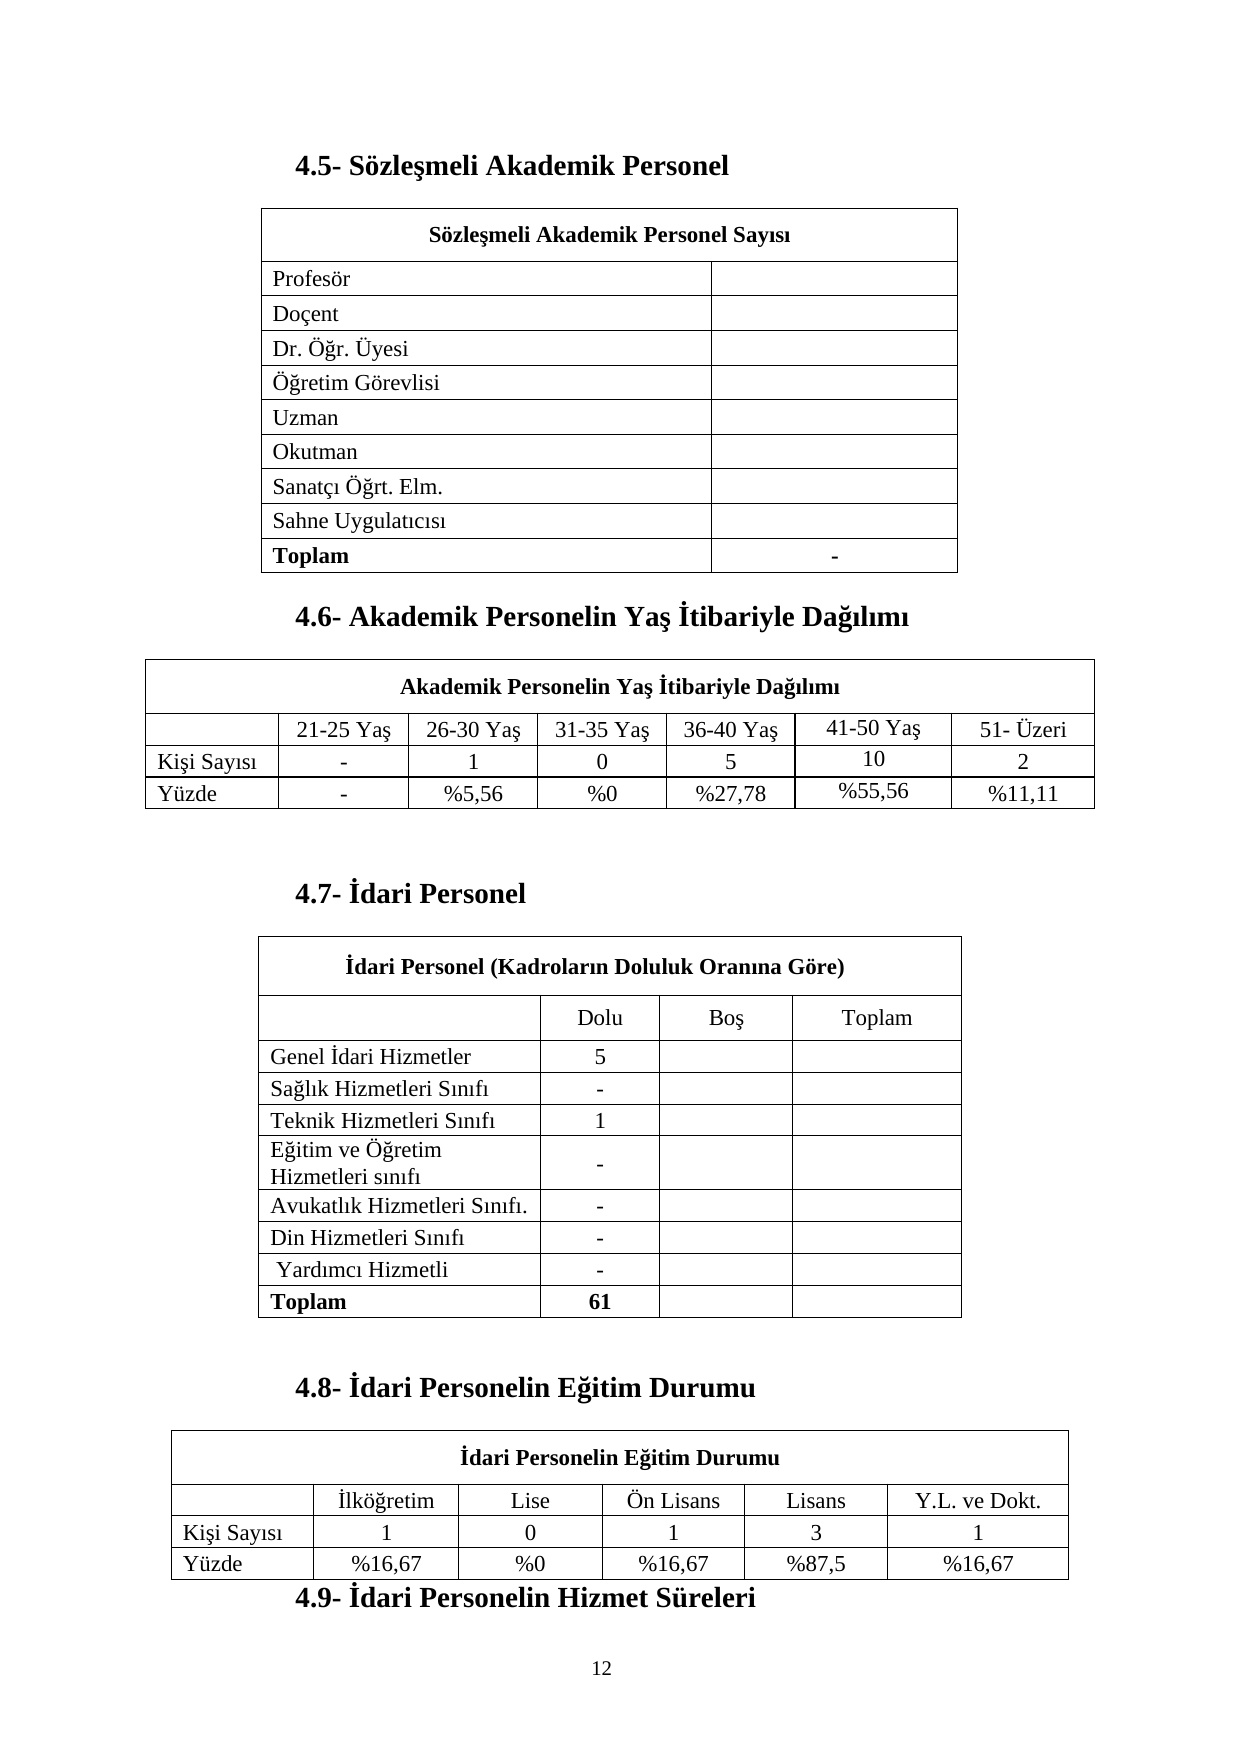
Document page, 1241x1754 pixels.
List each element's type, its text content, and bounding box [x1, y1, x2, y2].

table_cell %16,67 [603, 1548, 744, 1579]
table_cell Lisans [745, 1485, 887, 1515]
table_cell Okutman [262, 435, 711, 468]
table_cell Uzman [262, 400, 711, 434]
text 4.9- İdari Personelin Hizmet Süreleri [221, 1580, 1092, 1614]
table_cell [660, 1105, 792, 1135]
table_cell %16,67 [888, 1548, 1068, 1579]
table_cell 2 [952, 746, 1094, 776]
table_cell - [279, 778, 408, 808]
table_cell Doçent [262, 296, 711, 330]
table_cell [793, 1041, 961, 1072]
table_cell Toplam [259, 1286, 540, 1317]
table_cell [712, 435, 957, 468]
table_cell %55,56 [796, 778, 951, 808]
table_header İdari Personelin Eğitim Durumu [172, 1431, 1068, 1483]
table_cell %27,78 [667, 778, 794, 808]
table_cell Kişi Sayısı [172, 1516, 313, 1547]
table_cell [660, 1136, 792, 1189]
table_cell [660, 1041, 792, 1072]
table_cell 21-25 Yaş [279, 714, 408, 744]
table_cell - [541, 1254, 659, 1285]
table_cell 1 [603, 1516, 744, 1547]
table_cell 1 [314, 1516, 458, 1547]
table_cell [793, 1190, 961, 1221]
table_cell Dr. Öğr. Üyesi [262, 331, 711, 364]
table_cell [660, 1190, 792, 1221]
table_cell Lise [459, 1485, 602, 1515]
table_cell 41-50 Yaş [796, 714, 951, 744]
table_cell Eğitim ve Öğretim Hizmetleri sınıfı [259, 1136, 540, 1189]
table_cell Teknik Hizmetleri Sınıfı [259, 1105, 540, 1135]
table_cell [793, 1222, 961, 1253]
table_cell - [712, 539, 957, 572]
table_cell [660, 1254, 792, 1285]
table_cell Yüzde [146, 778, 278, 808]
table_cell %11,11 [952, 778, 1094, 808]
text 4.5- Sözleşmeli Akademik Personel [221, 148, 1092, 181]
table_header Sözleşmeli Akademik Personel Sayısı [262, 209, 957, 261]
table_cell Y.L. ve Dokt. [888, 1485, 1068, 1515]
table_cell [172, 1485, 313, 1515]
table_cell Sağlık Hizmetleri Sınıfı [259, 1073, 540, 1103]
table_cell [793, 1073, 961, 1103]
table_cell Sanatçı Öğrt. Elm. [262, 469, 711, 503]
table_cell 0 [459, 1516, 602, 1547]
table_header Akademik Personelin Yaş İtibariyle Dağılımı [146, 660, 1094, 713]
table_cell - [541, 1136, 659, 1189]
table_cell [146, 714, 278, 744]
table_cell 1 [888, 1516, 1068, 1547]
table_cell [712, 262, 957, 295]
table_cell [712, 366, 957, 399]
table_header İdari Personel (Kadroların Doluluk Oranına Göre) [259, 937, 961, 994]
table_cell 5 [541, 1041, 659, 1072]
table_cell %5,56 [409, 778, 537, 808]
table_cell Toplam [262, 539, 711, 572]
table_cell Ön Lisans [603, 1485, 744, 1515]
table_cell [660, 1073, 792, 1103]
table_cell Toplam [793, 996, 961, 1040]
table_cell İlköğretim [314, 1485, 458, 1515]
table_cell Kişi Sayısı [146, 746, 278, 776]
table_cell - [541, 1222, 659, 1253]
table_cell [793, 1286, 961, 1317]
table_cell 0 [538, 746, 666, 776]
table_cell [793, 1136, 961, 1189]
text 4.7- İdari Personel [221, 876, 1092, 910]
table_cell Boş [660, 996, 792, 1040]
text 4.6- Akademik Personelin Yaş İtibariyle Dağılımı [221, 599, 1092, 633]
table_cell 3 [745, 1516, 887, 1547]
table_cell Yüzde [172, 1548, 313, 1579]
table_cell %87,5 [745, 1548, 887, 1579]
table_cell Genel İdari Hizmetler [259, 1041, 540, 1072]
text 4.8- İdari Personelin Eğitim Durumu [221, 1370, 1092, 1404]
table_cell Din Hizmetleri Sınıfı [259, 1222, 540, 1253]
table_cell 1 [409, 746, 537, 776]
table_cell 31-35 Yaş [538, 714, 666, 744]
table_cell 1 [541, 1105, 659, 1135]
table_cell [259, 996, 540, 1040]
table_cell [712, 296, 957, 330]
table_cell 10 [796, 746, 951, 776]
table_cell 6 [541, 1286, 659, 1317]
table_cell [660, 1286, 792, 1317]
table_cell [712, 504, 957, 537]
table_cell - [541, 1190, 659, 1221]
table_cell Avukatlık Hizmetleri Sınıfı. [259, 1190, 540, 1221]
table_cell [712, 331, 957, 364]
table_cell 51- Üzeri [952, 714, 1094, 744]
table_cell [712, 400, 957, 434]
table_cell [793, 1254, 961, 1285]
table_cell %0 [538, 778, 666, 808]
table_cell 36-40 Yaş [667, 714, 794, 744]
table_cell Öğretim Görevlisi [262, 366, 711, 399]
table_cell Yardımcı Hizmetli [259, 1254, 540, 1285]
table_cell Dolu [541, 996, 659, 1040]
table_cell [712, 469, 957, 503]
table_cell %0 [459, 1548, 602, 1579]
table_cell Sahne Uygulatıcısı [262, 504, 711, 537]
table_cell 5 [667, 746, 794, 776]
table_cell 26-30 Yaş [409, 714, 537, 744]
table_cell %16,67 [314, 1548, 458, 1579]
table_cell Profesör [262, 262, 711, 295]
table_cell [660, 1222, 792, 1253]
table_cell - [279, 746, 408, 776]
table_cell - [541, 1073, 659, 1103]
table_cell [793, 1105, 961, 1135]
